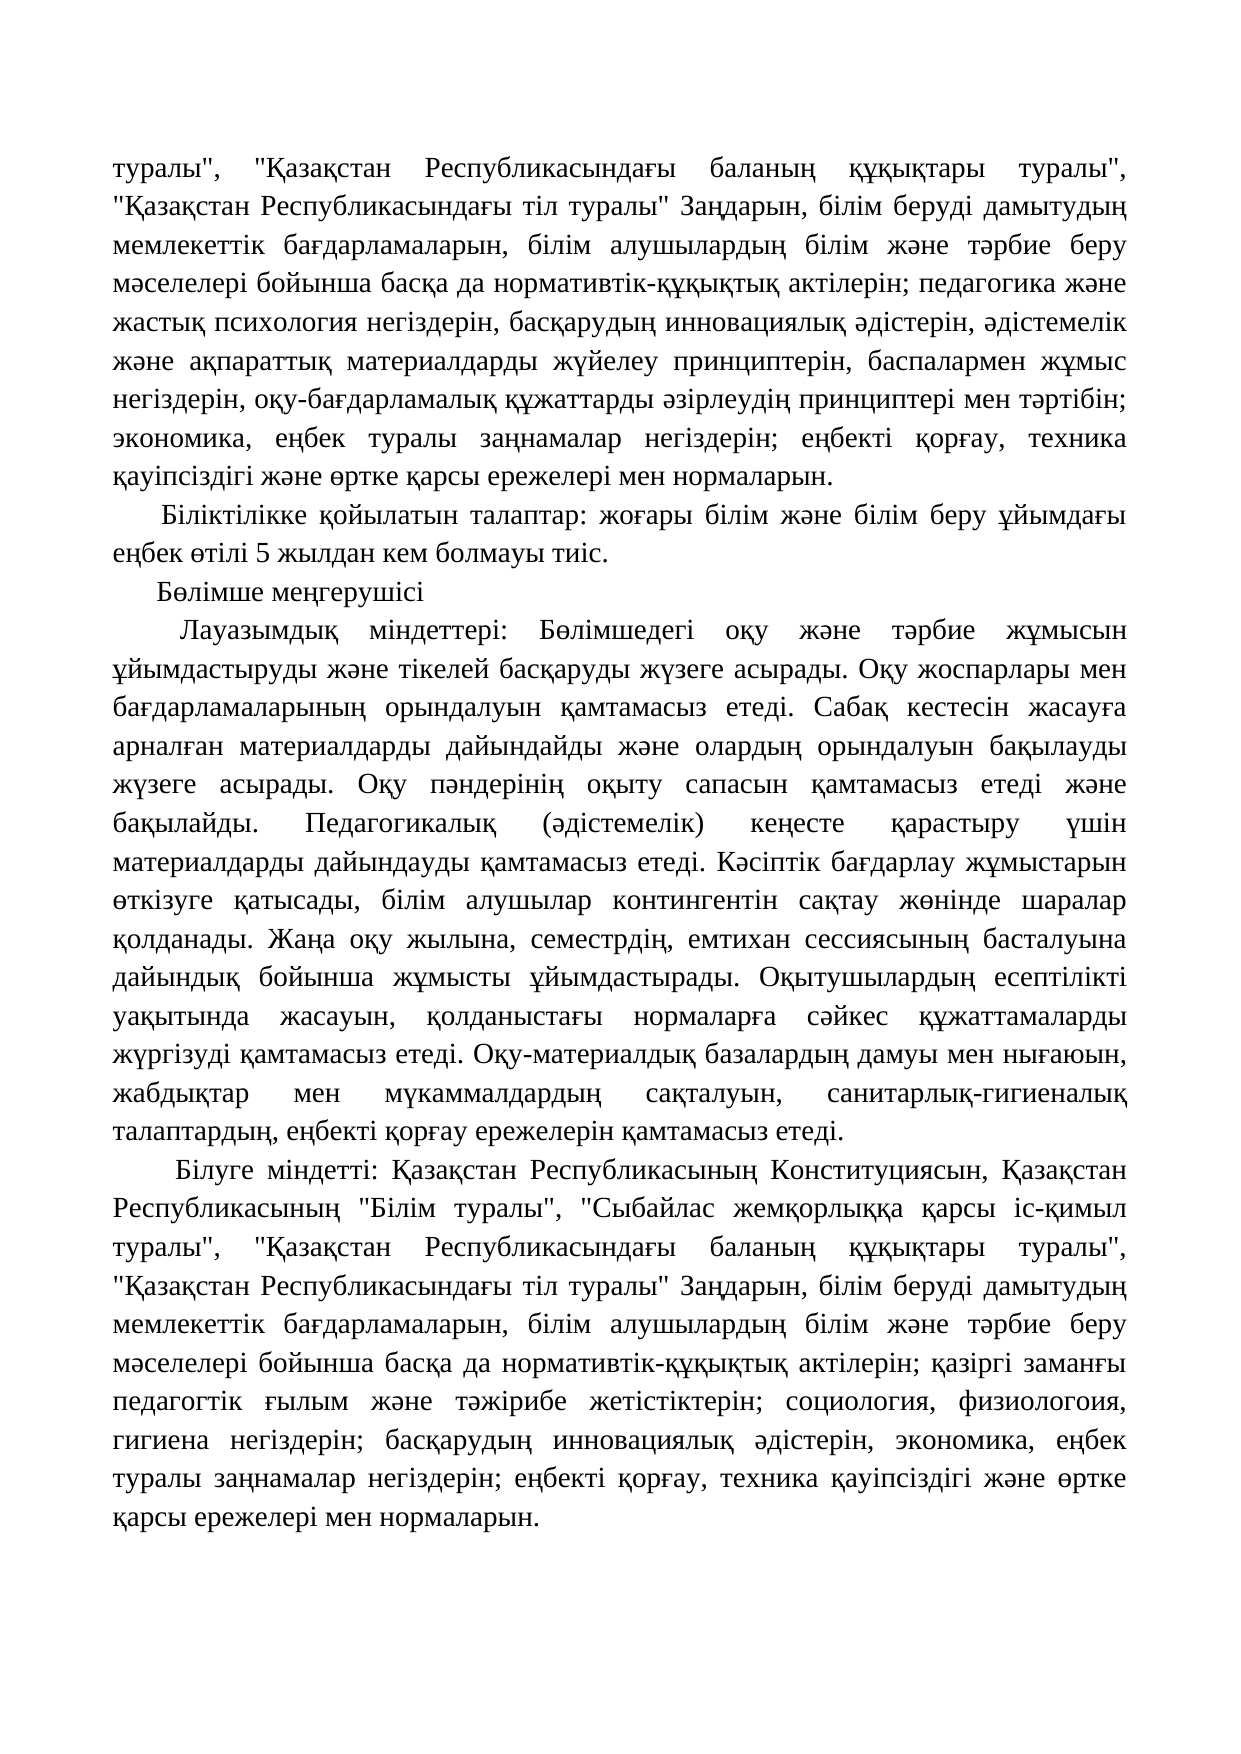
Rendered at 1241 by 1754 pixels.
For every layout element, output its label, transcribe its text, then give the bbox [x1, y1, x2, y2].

text Бөлімше меңгерушісі [112, 574, 1128, 607]
text Білуге міндетті: Қазақстан Республикасының Конституциясын, Қазақстан Республикасының "Білім туралы", "Сыбайлас жемқорлыққа қарсы іс-қимыл туралы", "Қазақстан Республикасындағы баланың құқықтары туралы", "Қазақстан Республикасындағы тіл туралы" Заңдарын, білім беруді дамытудың мемлекеттік бағдарламаларын, білім алушылардың білім және тәрбие беру мәселелері бойынша басқа да нормативтік-құқықтық актілерін; қазіргі заманғы педагогтік ғылым және тәжірибе жетістіктерін; социология, физиологоия, гигиена негіздерін; басқарудың инновациялық әдістерін, экономика, еңбек туралы заңнамалар негіздерін; еңбекті қорғау, техника қауіпсіздігі және өртке қарсы ережелері мен нормаларын. [112, 1152, 1128, 1532]
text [112, 150, 1128, 492]
text Лауазымдық міндеттері: Бөлімшедегі оқу және тәрбие жұмысын ұйымдастыруды және тікелей басқаруды жүзеге асырады. Оқу жоспарлары мен бағдарламаларының орындалуын қамтамасыз етеді. Сабақ кестесін жасауға арналған материалдарды дайындайды және олардың орындалуын бақылауды жүзеге асырады. Оқу пәндерінің оқыту сапасын қамтамасыз етеді және бақылайды. Педагогикалық (әдістемелік) кеңесте қарастыру үшін материалдарды дайындауды қамтамасыз етеді. Кәсіптік бағдарлау жұмыстарын өткізуге қатысады, білім алушылар контингентін сақтау жөнінде шаралар қолданады. Жаңа оқу жылына, семестрдің, емтихан сессиясының басталуына дайындық бойынша жұмысты ұйымдастырады. Оқытушылардың есептілікті уақытында жасауын, қолданыстағы нормаларға сәйкес құжаттамаларды жүргізуді қамтамасыз етеді. Оқу-материалдық базалардың дамуы мен нығаюын, жабдықтар мен мүкаммалдардың сақталуын, санитарлық-гигиеналық талаптардың, еңбекті қорғау ережелерін қамтамасыз етеді. [112, 612, 1128, 1147]
text Біліктілікке қойылатын талаптар: жоғары білім және білім беру ұйымдағы еңбек өтілі 5 жылдан кем болмауы тиіс. [112, 497, 1128, 569]
